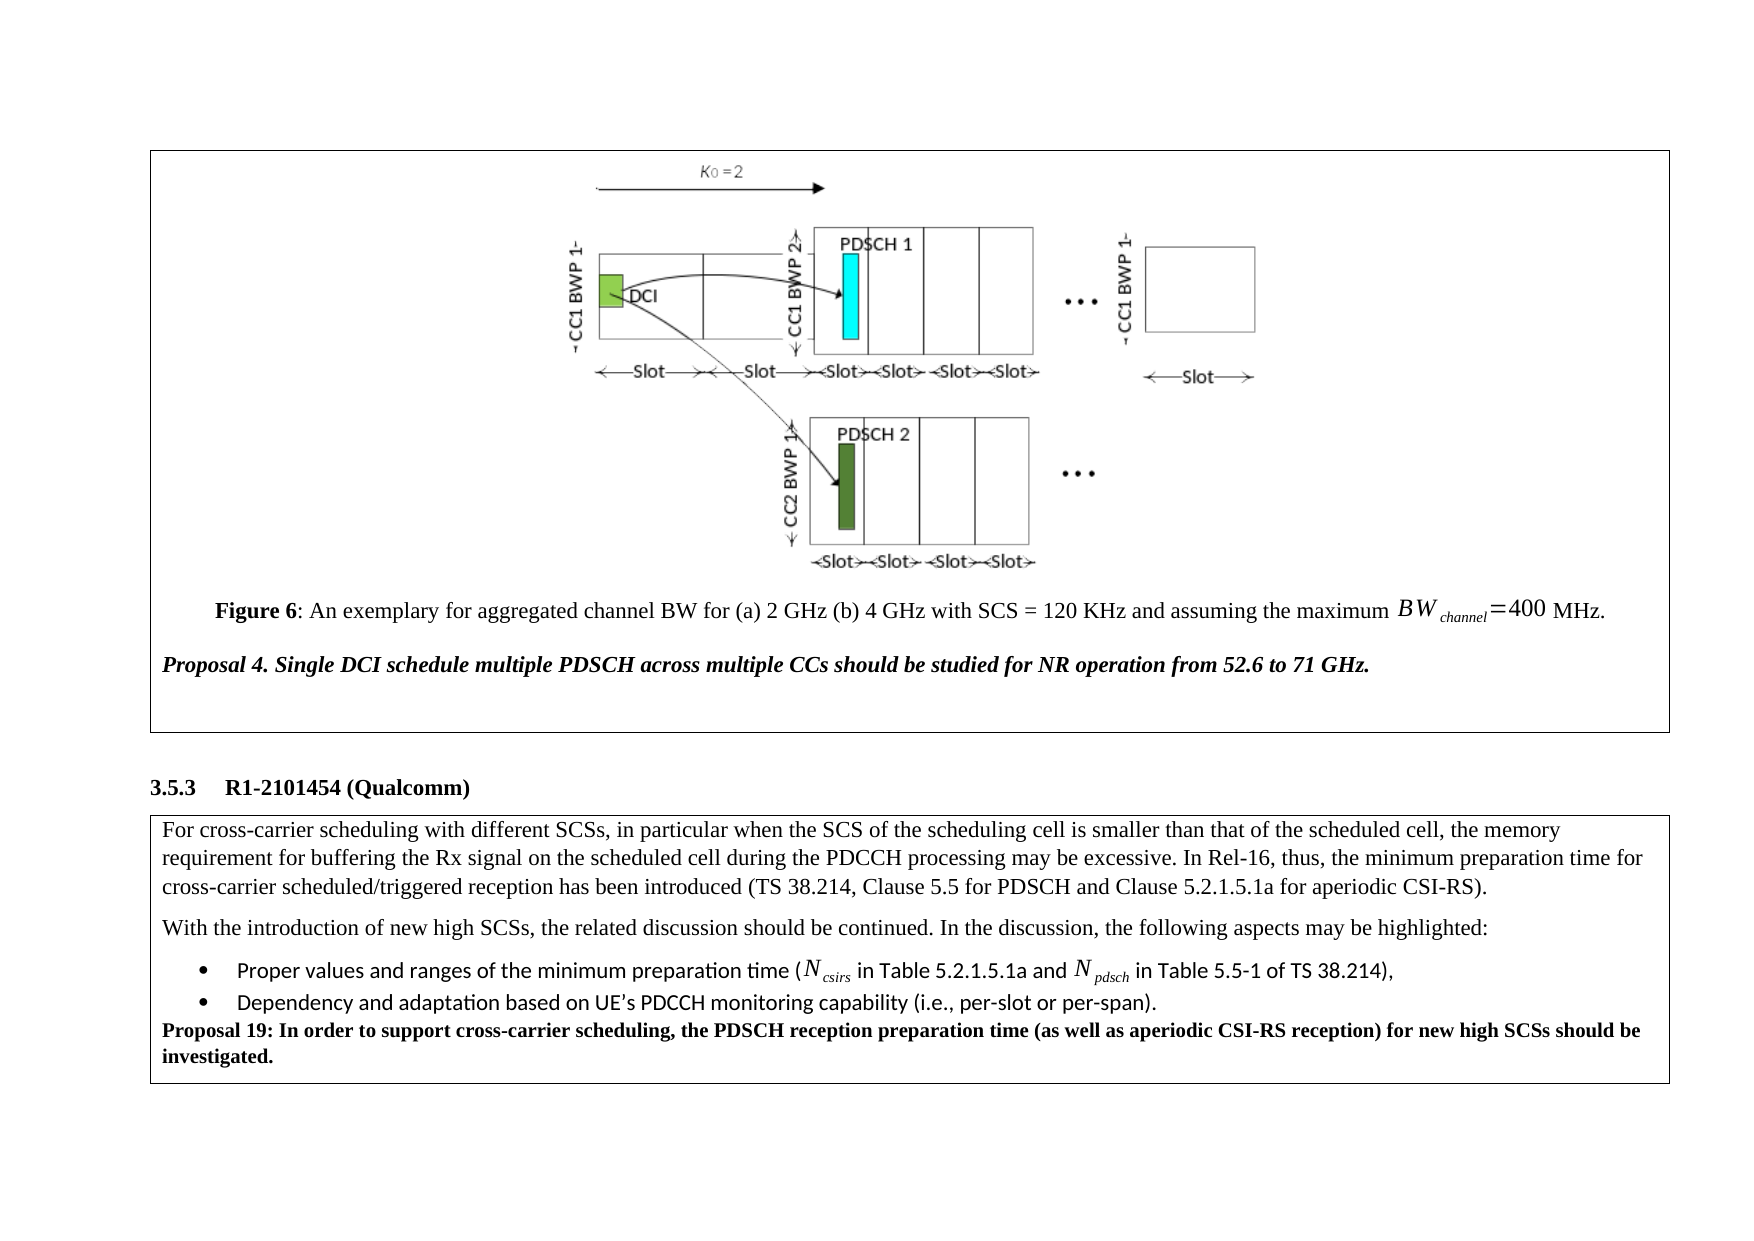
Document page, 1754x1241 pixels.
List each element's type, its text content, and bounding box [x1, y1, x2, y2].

subtitle R1-2101454 (Qualcomm) [150, 774, 1604, 800]
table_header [151, 151, 1669, 732]
table_header For cross-carrier scheduling with different SCSs, in particular when the SCS of the scheduling cell is smaller than that of the scheduled cell, the memory requirement for buffering the Rx signal on the scheduled cell during the PDCCH processing may be excessive. In Rel-16, thus, the minimum preparation time for cross-carrier scheduled/triggered reception has been introduced (TS 38.214, Clause 5.5 for PDSCH and Clause 5.2.1.5.1a for aperiodic CSI-RS). With the introduction of new high SCSs, the related discussion should be continued. In the discussion, the following aspects may be highlighted: Proper values and ranges of the minimum preparation time ( in Table 5.2.1.5.1a and in Table 5.5-1 of TS 38.214), Dependency and adaptation based on UE’s PDCCH monitoring capability (i.e., per-slot or per-span). Proposal 6: In order to support cross-carrier scheduling, the PDSCH reception preparation time (as well as aperiodic CSI-RS reception) for new high SCSs should be investigated. [151, 816, 1669, 1083]
